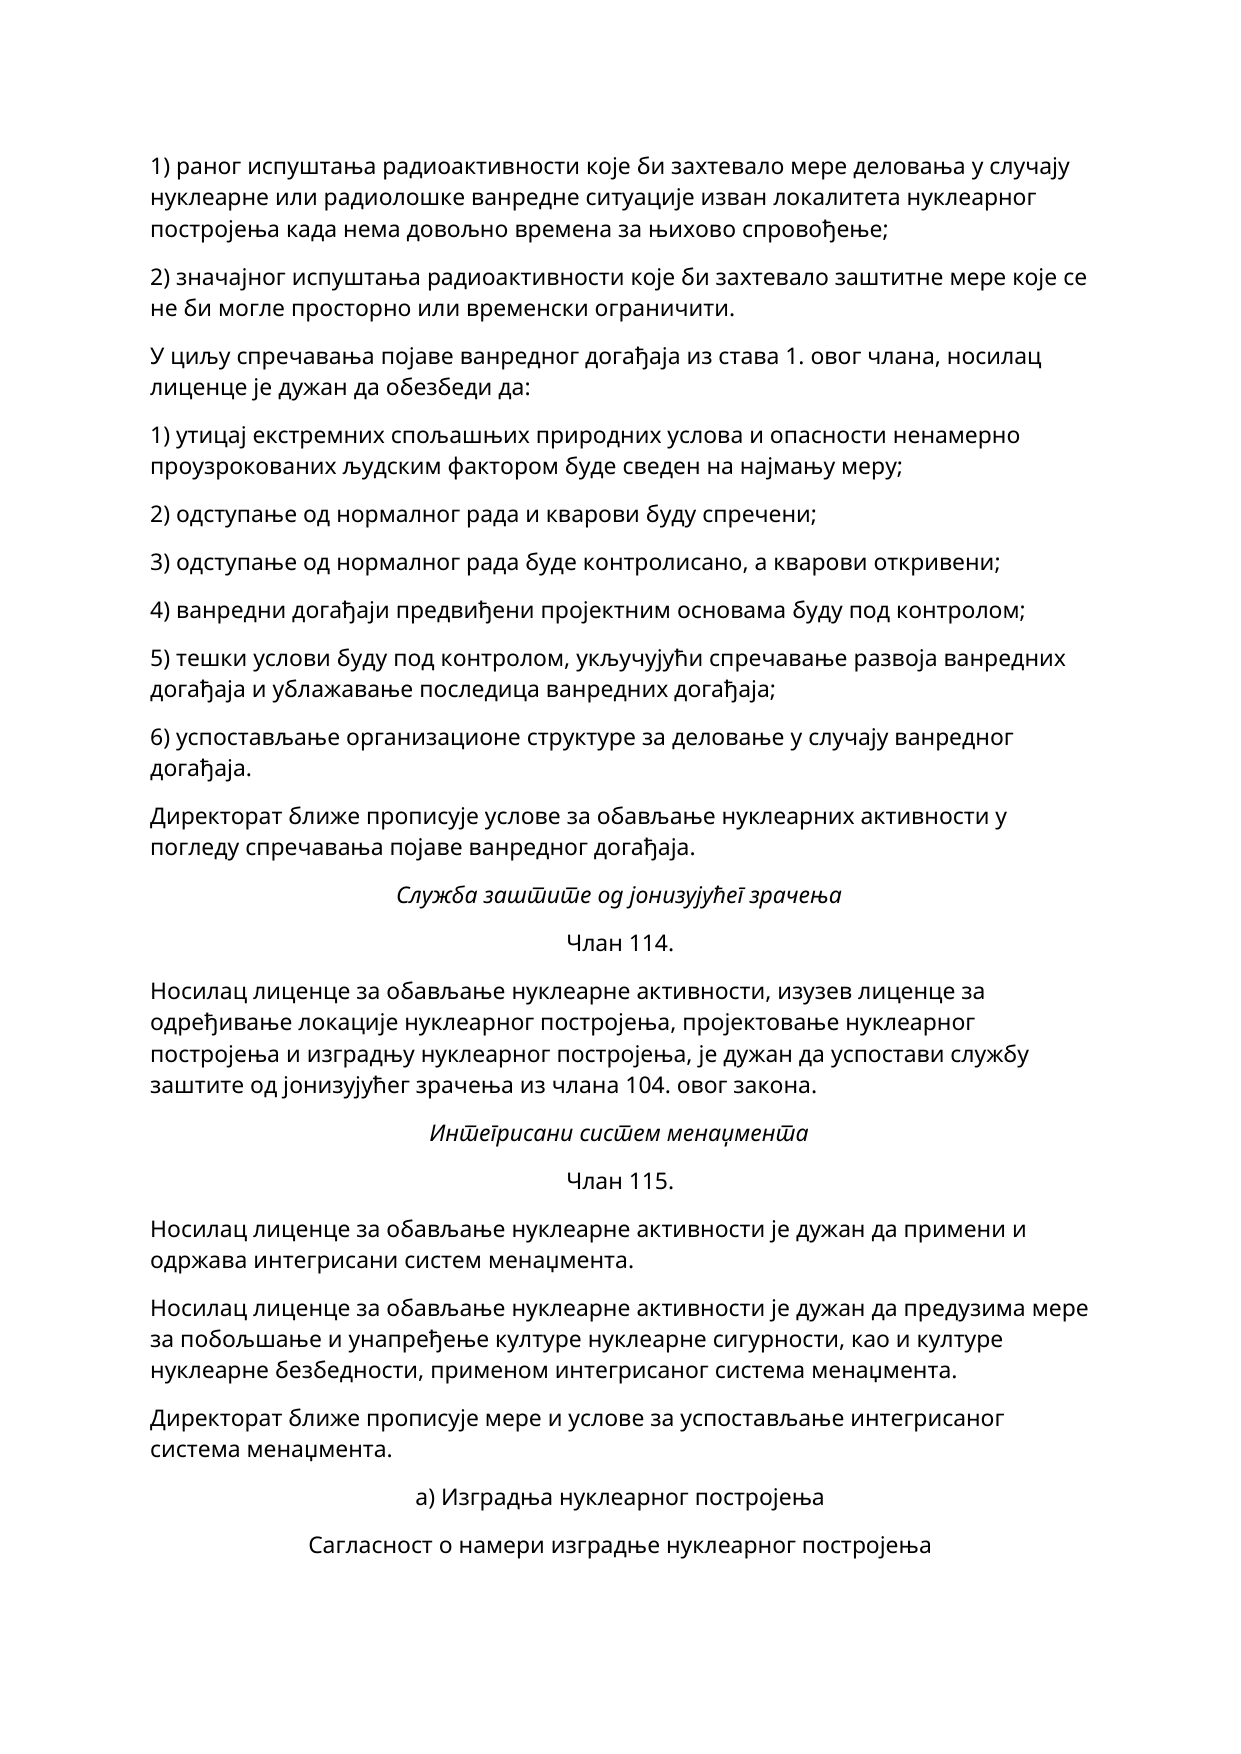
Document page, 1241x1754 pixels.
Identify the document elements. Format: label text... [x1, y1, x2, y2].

text 1) утицај екстремних спољашњих природних услова и опасности ненамерно проузрокованих људским фактором буде сведен на најмању меру; [150, 419, 1090, 481]
text 5) тешки услови буду под контролом, укључујући спречавање развоја ванредних догађаја и ублажавање последица ванредних догађаја; [150, 642, 1090, 704]
text Носилац лиценце за обављање нуклеарне активности је дужан да примени и одржава интегрисани систем менаџмента. [150, 1212, 1090, 1275]
text Интегрисани систем менаџмента [150, 1117, 1090, 1148]
text Носилац лиценце за обављање нуклеарне активности је дужан да предузима мере за побољшање и унапређење културе нуклеарне сигурности, као и културе нуклеарне безбедности, применом интегрисаног система менаџмента. [150, 1292, 1090, 1385]
text У циљу спречавања појаве ванредног догађаја из става 1. овог члана, носилац лиценце је дужан да обезбеди да: [150, 339, 1090, 402]
text Директорат ближе прописује услове за обављање нуклеарних активности у погледу спречавања појаве ванредног догађаја. [150, 800, 1090, 862]
text Носилац лиценце за обављање нуклеарне активности, изузев лиценце за одређивање локације нуклеарног постројења, пројектовање нуклеарног постројења и изградњу нуклеарног постројења, је дужан да успостави службу заштите од јонизујућег зрачења из члана 104. овог закона. [150, 975, 1090, 1100]
text 4) ванредни догађаји предвиђени пројектним основама буду под контролом; [150, 594, 1090, 625]
text 1) раног испуштања радиоактивности које би захтевало мере деловања у случају нуклеарне или радиолошке ванредне ситуације изван локалитета нуклеарног постројења када нема довољно времена за њихово спровођење; [150, 150, 1090, 244]
text 3) одступање од нормалног рада буде контролисано, а кварови откривени; [150, 546, 1090, 577]
text Директорат ближе прописује мере и услове за успостављање интегрисаног система менаџмента. [150, 1402, 1090, 1464]
text а) Изградња нуклеарног постројења [150, 1481, 1090, 1512]
text Члан 115. [150, 1164, 1090, 1196]
text Сагласност о намери изградње нуклеарног постројења [150, 1529, 1090, 1560]
text 2) значајног испуштања радиоактивности које би захтевало заштитне мере које се не би могле просторно или временски ограничити. [150, 260, 1090, 323]
text Служба заштите од јонизујућег зрачења [150, 879, 1090, 910]
text 2) одступање од нормалног рада и кварови буду спречени; [150, 498, 1090, 529]
text Члан 114. [150, 927, 1090, 958]
text 6) успостављање организационе структуре за деловање у случају ванредног догађаја. [150, 721, 1090, 783]
